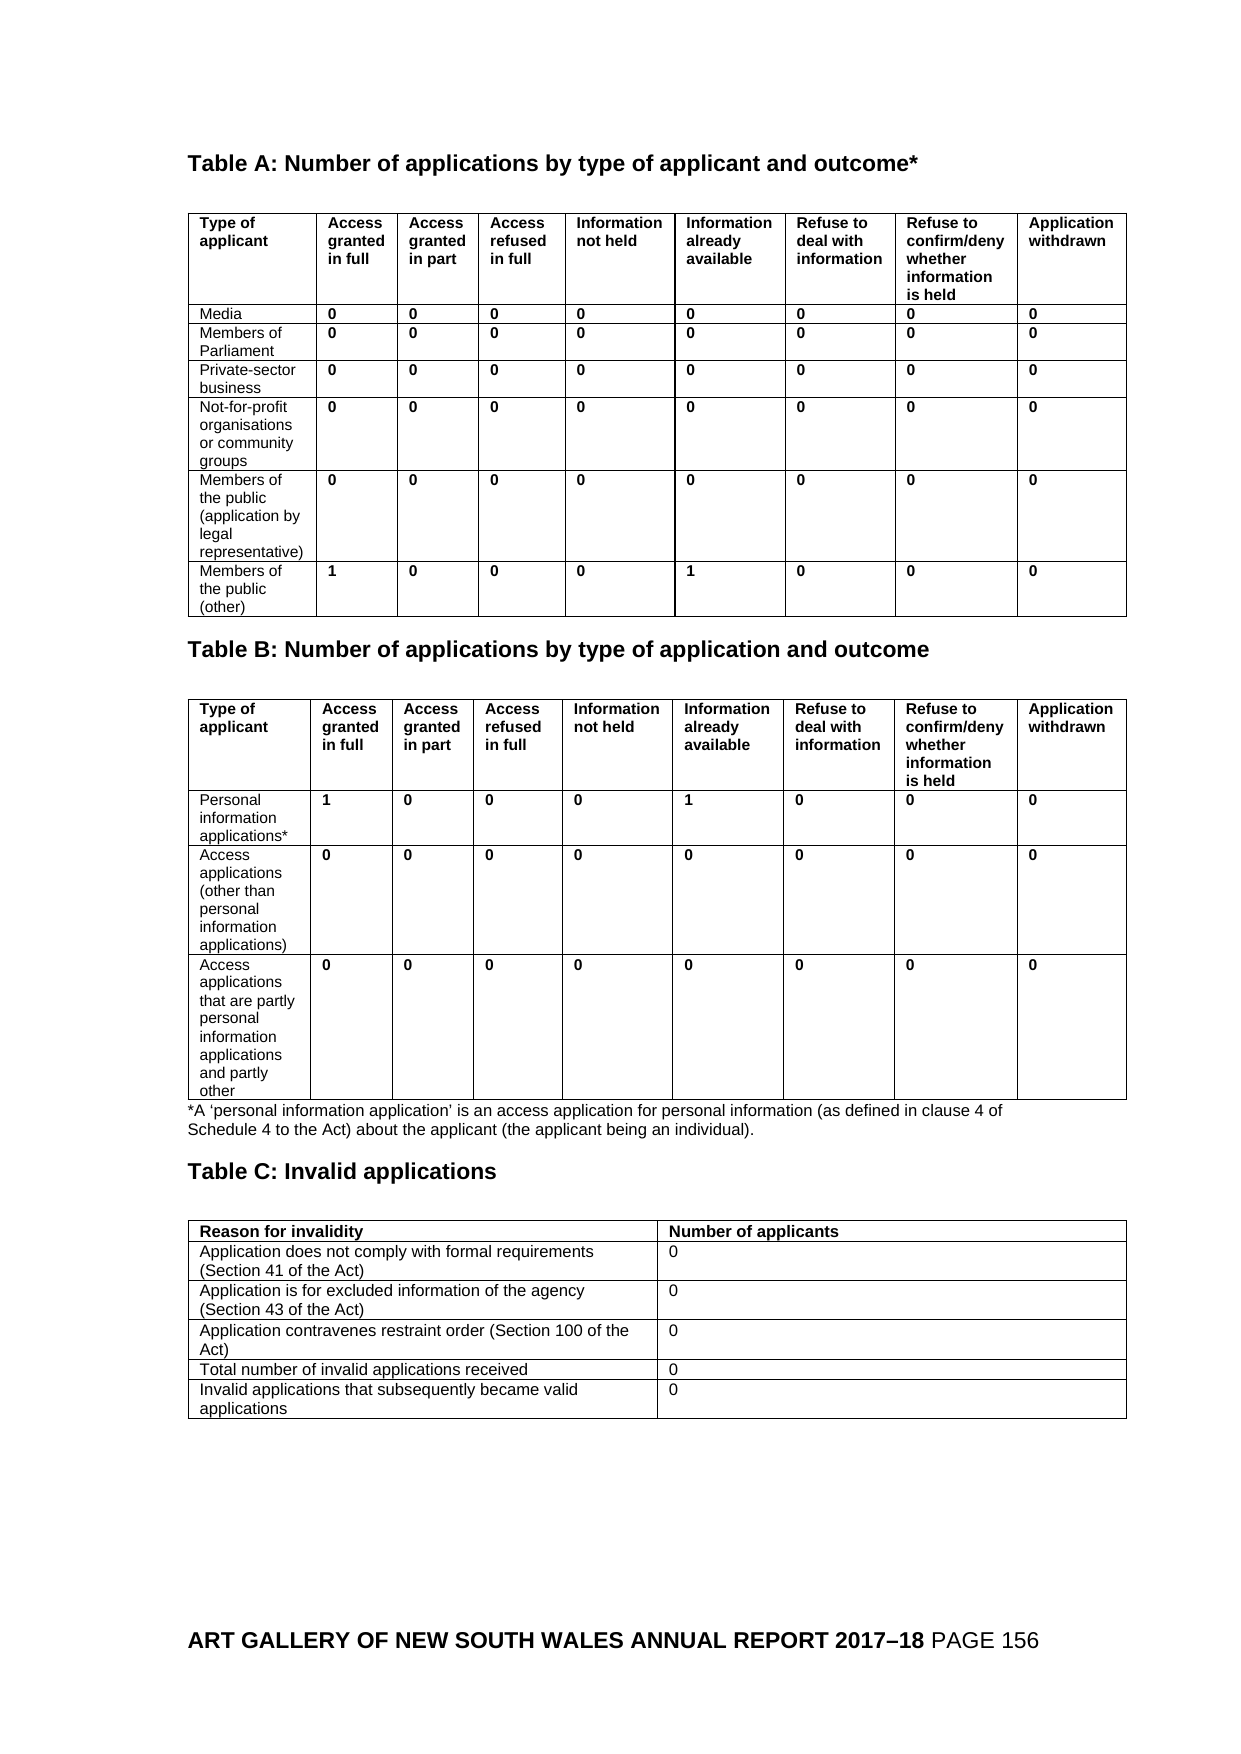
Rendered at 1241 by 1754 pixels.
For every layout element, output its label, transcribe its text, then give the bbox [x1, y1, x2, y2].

table_header Access granted in full [311, 700, 392, 790]
table_cell 0 [895, 955, 1017, 1099]
table_cell Media [189, 305, 316, 323]
table_cell 1 [676, 562, 785, 616]
table_header Refuse to confirm/deny whether information is held [896, 214, 1017, 303]
table_cell 0 [317, 305, 397, 323]
table_cell 0 [676, 398, 785, 470]
table_cell 0 [676, 471, 785, 561]
table_cell 0 [479, 471, 565, 561]
table_header Information already available [676, 214, 785, 303]
table_cell 0 [658, 1242, 1126, 1280]
table_header Access granted in part [398, 214, 478, 303]
table_cell 0 [398, 471, 478, 561]
table_cell 0 [676, 305, 785, 323]
table_cell 0 [658, 1380, 1126, 1418]
table_cell 0 [566, 562, 674, 616]
text Table A: Number of applications by type of applicant and outcome* [187, 150, 1053, 176]
table_cell Application contravenes restraint order (Section 100 of the Act) [189, 1320, 657, 1359]
table_cell 0 [786, 361, 895, 397]
table_header Number of applicants [658, 1221, 1126, 1241]
table_cell Total number of invalid applications received [189, 1360, 657, 1379]
table_cell 0 [786, 398, 895, 470]
table_cell 0 [566, 361, 674, 397]
table_cell 0 [398, 562, 478, 616]
table_cell 0 [479, 361, 565, 397]
table_header Access refused in full [474, 700, 562, 790]
table_cell 0 [1018, 955, 1126, 1099]
table_cell 0 [896, 398, 1017, 470]
table_cell 0 [311, 955, 392, 1099]
table_header Information already available [673, 700, 783, 790]
table_cell 0 [317, 398, 397, 470]
table_header Access refused in full [479, 214, 565, 303]
table_cell 0 [786, 305, 895, 323]
table_cell 0 [398, 361, 478, 397]
table_cell 0 [393, 791, 473, 845]
table_cell 0 [658, 1281, 1126, 1319]
table_cell 0 [1018, 562, 1126, 616]
text *A ‘personal information application’ is an access application for personal information (as defined in clause 4 of Schedule 4 to the Act) about the applicant (the applicant being an individual). [187, 1100, 1053, 1139]
table_cell 0 [479, 324, 565, 360]
table_cell 0 [566, 305, 674, 323]
table_cell 0 [566, 398, 674, 470]
table_cell 0 [895, 846, 1017, 954]
table_cell 0 [896, 562, 1017, 616]
table_cell 0 [317, 324, 397, 360]
table_cell 0 [566, 324, 674, 360]
table_cell Members of the public (other) [189, 562, 316, 616]
table_cell 0 [784, 846, 894, 954]
table_cell 0 [676, 324, 785, 360]
table_cell 0 [784, 791, 894, 845]
table_cell 0 [393, 846, 473, 954]
table_header Refuse to confirm/deny whether information is held [895, 700, 1017, 790]
table_header Type of applicant [189, 214, 316, 303]
table_cell 0 [474, 846, 562, 954]
table_cell 0 [1018, 361, 1126, 397]
table_cell 0 [398, 324, 478, 360]
table_cell Application does not comply with formal requirements (Section 41 of the Act) [189, 1242, 657, 1280]
table_cell 0 [398, 398, 478, 470]
table_cell 0 [676, 361, 785, 397]
table_cell 0 [563, 955, 672, 1099]
table_cell 0 [896, 324, 1017, 360]
table_cell 0 [317, 361, 397, 397]
table_cell 1 [317, 562, 397, 616]
table_header Application withdrawn [1018, 214, 1126, 303]
table_cell 0 [311, 846, 392, 954]
table_cell 0 [896, 361, 1017, 397]
table_cell 0 [398, 305, 478, 323]
table_cell 0 [895, 791, 1017, 845]
table_cell 0 [786, 562, 895, 616]
table_cell 0 [1018, 791, 1126, 845]
table_cell Invalid applications that subsequently became valid applications [189, 1380, 657, 1418]
table_header Type of applicant [189, 700, 310, 790]
table_cell 0 [786, 471, 895, 561]
table_cell 0 [479, 562, 565, 616]
table_cell 0 [563, 791, 672, 845]
table_header Refuse to deal with information [786, 214, 895, 303]
table_cell Members of the public (application by legal representative) [189, 471, 316, 561]
table_cell 0 [658, 1360, 1126, 1379]
table_cell Access applications that are partly personal information applications and partly other [189, 955, 310, 1099]
table_cell 0 [673, 955, 783, 1099]
table_cell 0 [786, 324, 895, 360]
table_cell Application is for excluded information of the agency (Section 43 of the Act) [189, 1281, 657, 1319]
table_cell 0 [474, 955, 562, 1099]
table_cell 0 [1018, 398, 1126, 470]
text Table B: Number of applications by type of application and outcome [187, 636, 1053, 663]
table_header Access granted in full [317, 214, 397, 303]
table_cell 0 [1018, 305, 1126, 323]
table_cell Not-for-profit organisations or community groups [189, 398, 316, 470]
table_cell Access applications (other than personal information applications) [189, 846, 310, 954]
table_header Reason for invalidity [189, 1221, 657, 1241]
table_cell 0 [658, 1320, 1126, 1359]
table_cell 1 [673, 791, 783, 845]
table_header Access granted in part [393, 700, 473, 790]
table_cell Personal information applications* [189, 791, 310, 845]
table_header Application withdrawn [1018, 700, 1126, 790]
text Table C: Invalid applications [187, 1158, 1053, 1184]
table_header Information not held [563, 700, 672, 790]
table_cell 0 [896, 305, 1017, 323]
table_header Refuse to deal with information [784, 700, 894, 790]
table_cell 0 [479, 398, 565, 470]
table_cell 0 [896, 471, 1017, 561]
table_cell 0 [317, 471, 397, 561]
table_cell 0 [1018, 471, 1126, 561]
table_cell 0 [563, 846, 672, 954]
table_cell Private-sector business [189, 361, 316, 397]
table_cell 0 [479, 305, 565, 323]
table_cell 0 [1018, 324, 1126, 360]
table_header Information not held [566, 214, 674, 303]
table_cell Members of Parliament [189, 324, 316, 360]
table_cell 0 [784, 955, 894, 1099]
table_cell 0 [474, 791, 562, 845]
table_cell 1 [311, 791, 392, 845]
table_cell 0 [566, 471, 674, 561]
table_cell 0 [1018, 846, 1126, 954]
table_cell 0 [673, 846, 783, 954]
table_cell 0 [393, 955, 473, 1099]
